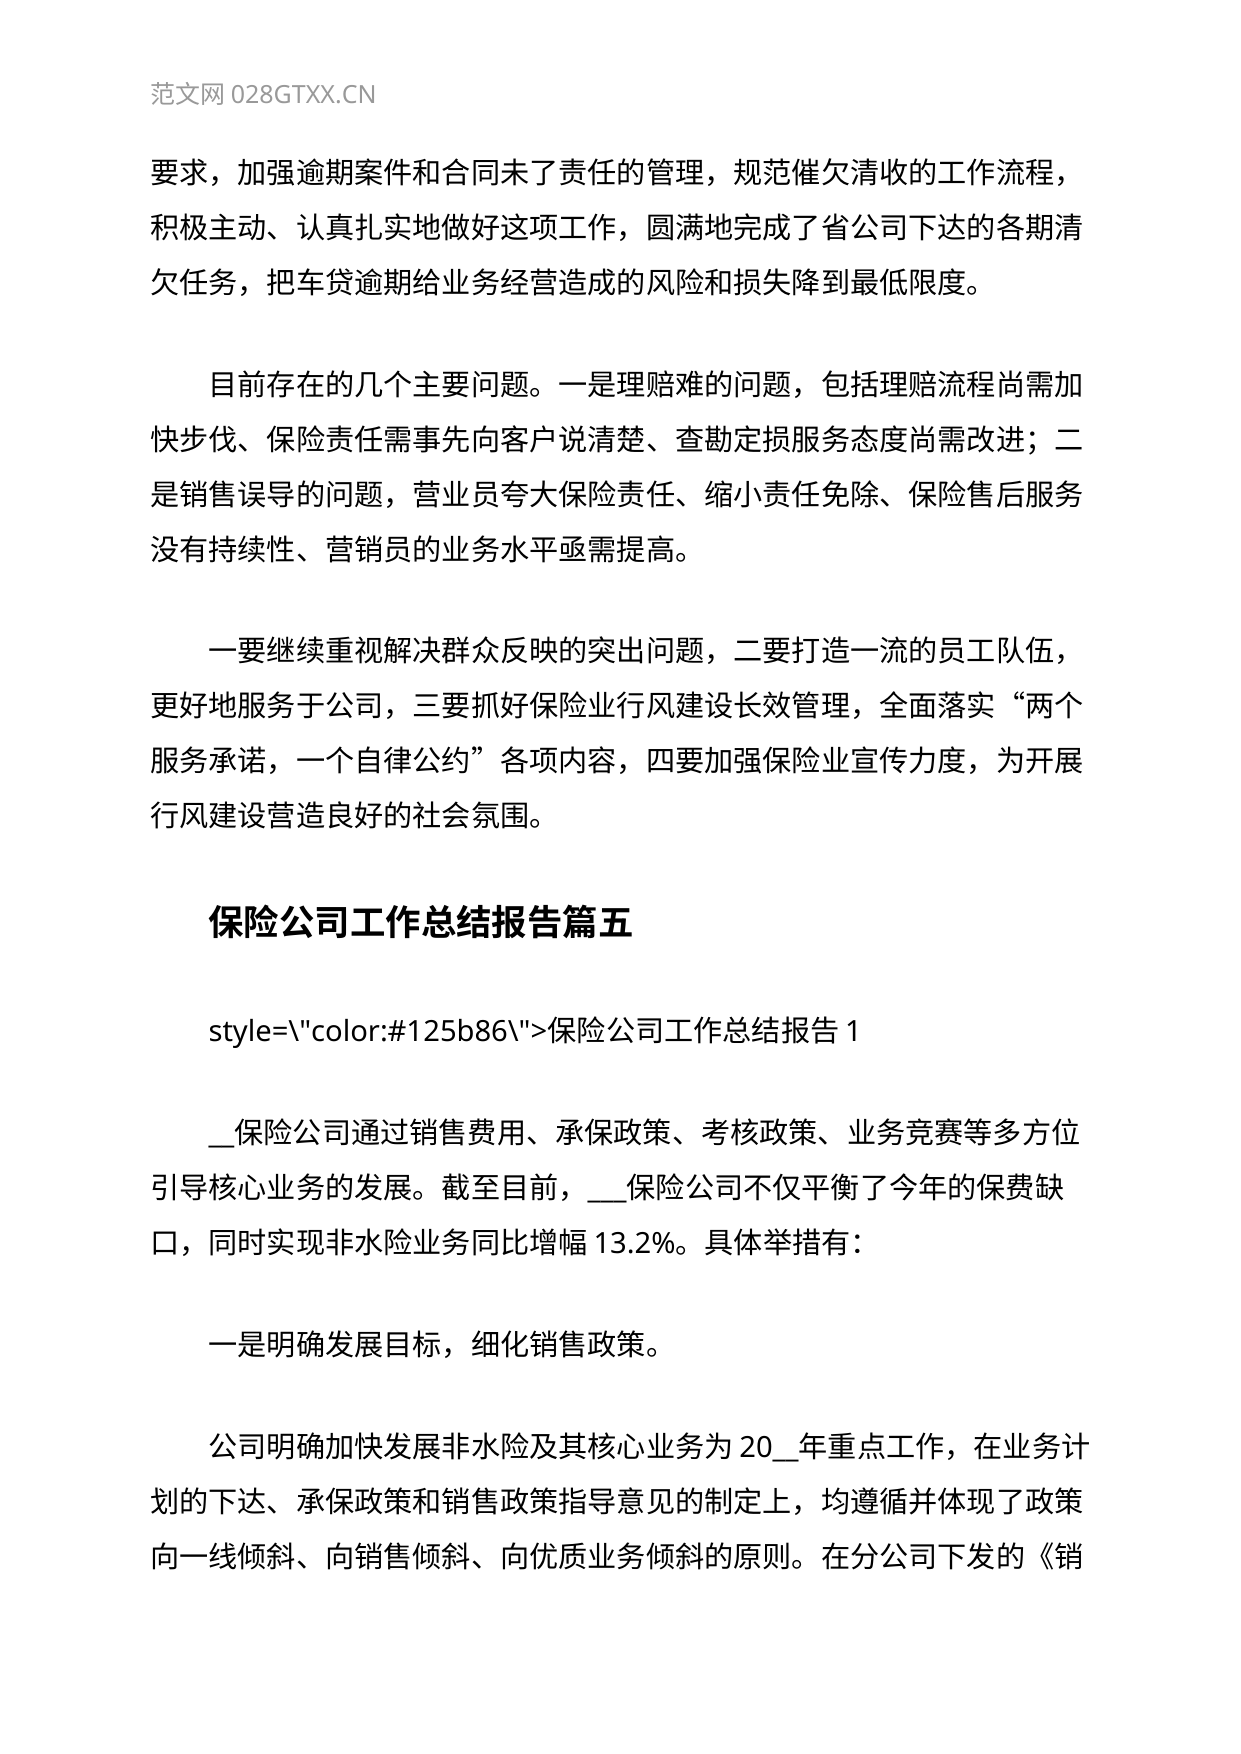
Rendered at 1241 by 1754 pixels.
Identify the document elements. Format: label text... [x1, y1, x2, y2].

text 保险公司工作总结报告篇五 [150, 894, 1090, 946]
text style=\"color:#125b86\">保险公司工作总结报告1 [150, 1008, 1090, 1050]
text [150, 1424, 1090, 1576]
text __保险公司通过销售费用、承保政策、考核政策、业务竞赛等多方位引导核心业务的发展。截至目前，___保险公司不仅平衡了今年的保费缺口，同时实现非水险业务同比增幅13.2%。具体举措有： [150, 1110, 1090, 1262]
text 目前存在的几个主要问题。一是理赔难的问题，包括理赔流程尚需加快步伐、保险责任需事先向客户说清楚、查勘定损服务态度尚需改进；二是销售误导的问题，营业员夸大保险责任、缩小责任免除、保险售后服务没有持续性、营销员的业务水平亟需提高。 [150, 362, 1090, 568]
text 一要继续重视解决群众反映的突出问题，二要打造一流的员工队伍，更好地服务于公司，三要抓好保险业行风建设长效管理，全面落实“两个服务承诺，一个自律公约”各项内容，四要加强保险业宣传力度，为开展行风建设营造良好的社会氛围。 [150, 628, 1090, 835]
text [150, 150, 1090, 302]
text 一是明确发展目标，细化销售政策。 [150, 1322, 1090, 1364]
